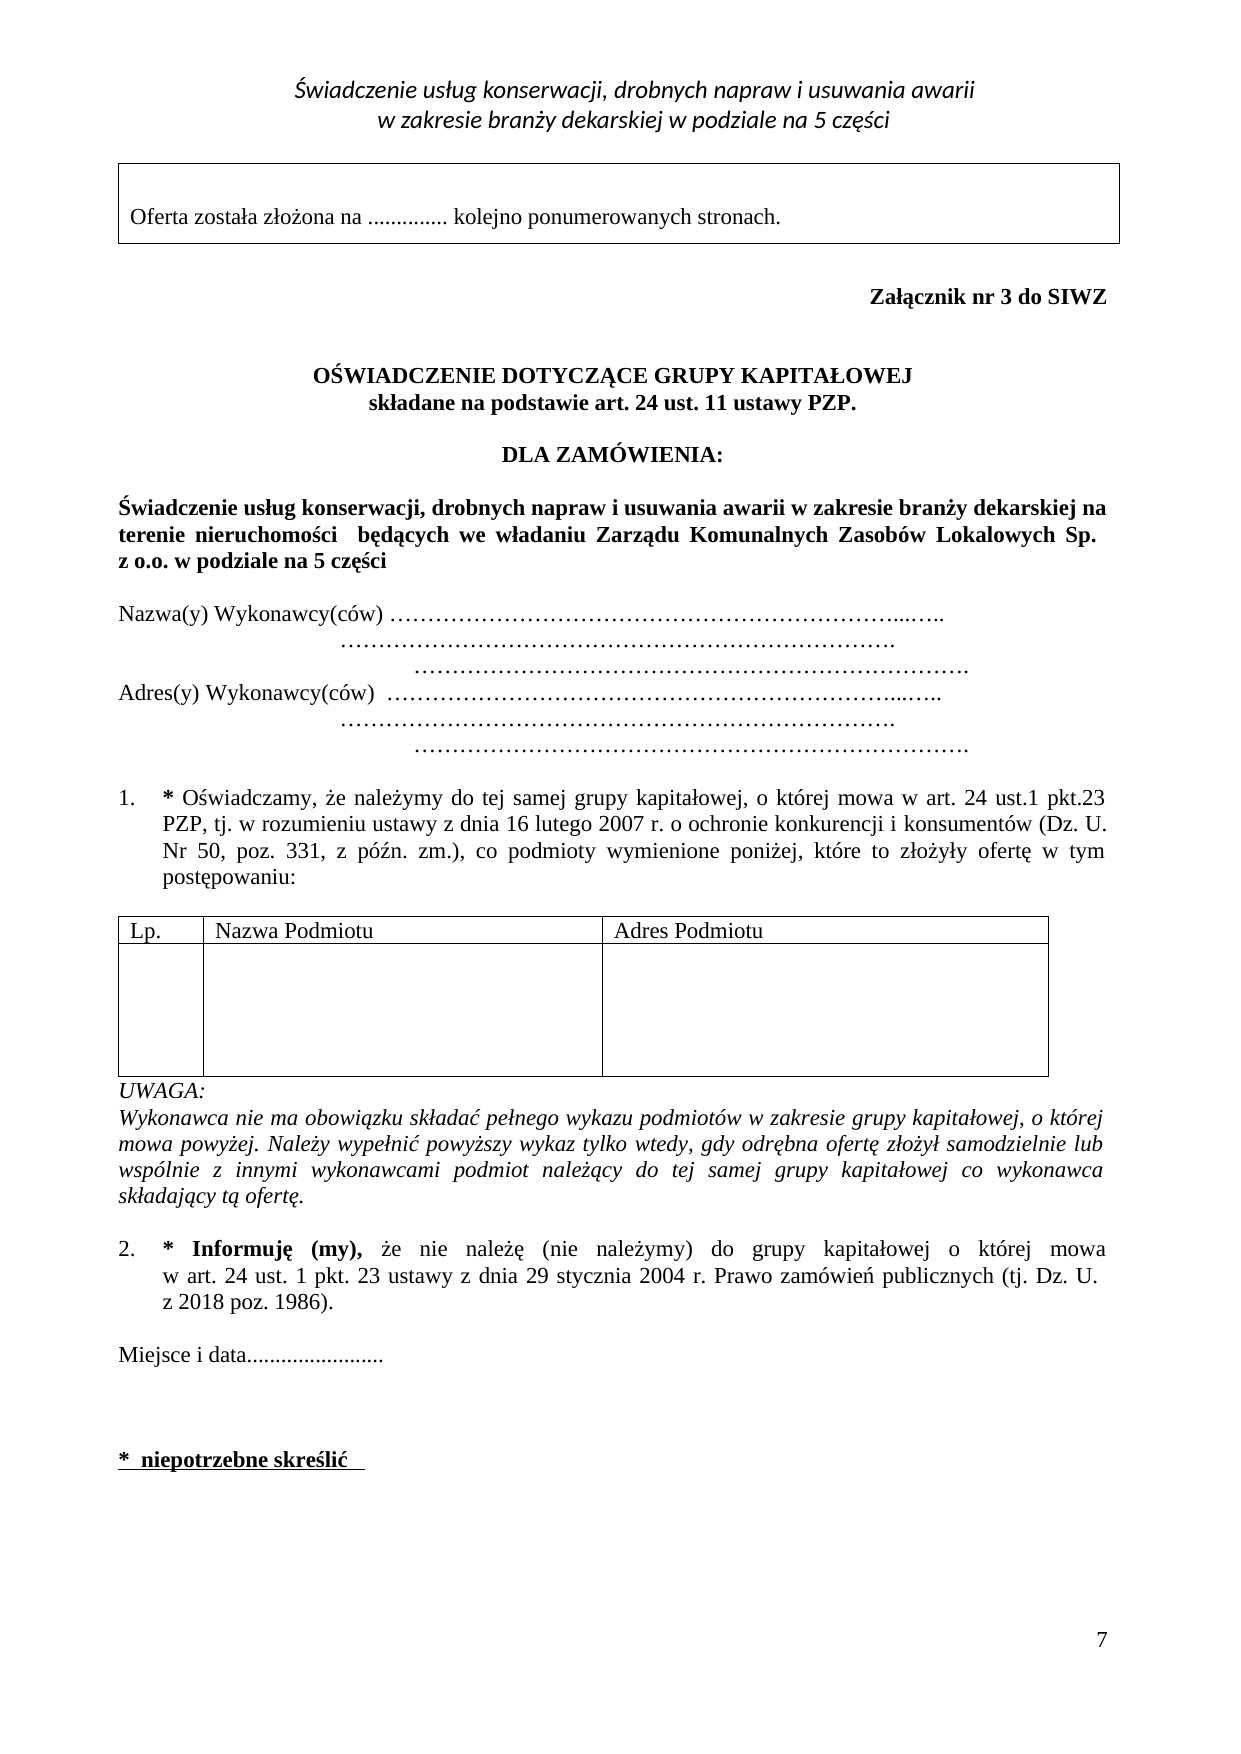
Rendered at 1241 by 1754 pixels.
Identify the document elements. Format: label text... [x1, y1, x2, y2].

table_header Nazwa Podmiotu [204, 917, 602, 943]
table_header Lp. [119, 917, 203, 943]
text Nazwa(y) Wykonawcy(ców) …………………………………………………………...….. [118, 600, 1107, 626]
text DLA ZAMÓWIENIA: [118, 442, 1107, 468]
text składane na podstawie art. 24 ust. 11 ustawy PZP. [118, 389, 1107, 415]
text Adres(y) Wykonawcy(ców) …………………………………………………………...….. [118, 679, 1107, 705]
table_header Adres Podmiotu [603, 917, 1048, 943]
text ………………………………………………………………. [118, 705, 1107, 731]
list * Informuję (my), że nie należę (nie należymy) do grupy kapitałowej o której mowa w art. 24 ust. 1 pkt. 23 ustawy z dnia 29 stycznia 2004 r. Prawo zamówień publicznych (tj. Dz. U. z 2018 poz. 1986). [118, 1235, 1107, 1314]
text UWAGA: [118, 1077, 1107, 1103]
text Załącznik nr 3 do SIWZ [118, 283, 1107, 310]
list * Oświadczamy, że należymy do tej samej grupy kapitałowej, o której mowa w art. 24 ust.1 pkt.23 PZP, tj. w rozumieniu ustawy z dnia 16 lutego 2007 r. o ochronie konkurencji i konsumentów (Dz. U. Nr 50, poz. 331, z późn. zm.), co podmioty wymienione poniżej, które to złożyły ofertę w tym postępowaniu: [118, 784, 1107, 889]
table_cell [119, 944, 203, 1076]
text ………………………………………………………………. [118, 626, 1107, 652]
text ………………………………………………………………. [118, 652, 1107, 679]
text Wykonawca nie ma obowiązku składać pełnego wykazu podmiotów w zakresie grupy kapitałowej, o której mowa powyżej. Należy wypełnić powyższy wykaz tylko wtedy, gdy odrębna ofertę złożył samodzielnie lub wspólnie z innymi wykonawcami podmiot należący do tej samej grupy kapitałowej co wykonawca składający tą ofertę. [118, 1103, 1107, 1209]
table_cell [204, 944, 602, 1076]
text * niepotrzebne skreślić [118, 1446, 1107, 1472]
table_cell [119, 164, 1119, 243]
text Świadczenie usług konserwacji, drobnych napraw i usuwania awarii w zakresie branży dekarskiej na terenie nieruchomości będących we władaniu Zarządu Komunalnych Zasobów Lokalowych Sp. z o.o. w podziale na 5 części [118, 494, 1107, 573]
text ………………………………………………………………. [118, 731, 1107, 758]
table_cell [603, 944, 1048, 1076]
text Miejsce i data........................ [118, 1341, 1107, 1367]
text OŚWIADCZENIE DOTYCZĄCE GRUPY KAPITAŁOWEJ [118, 362, 1107, 389]
